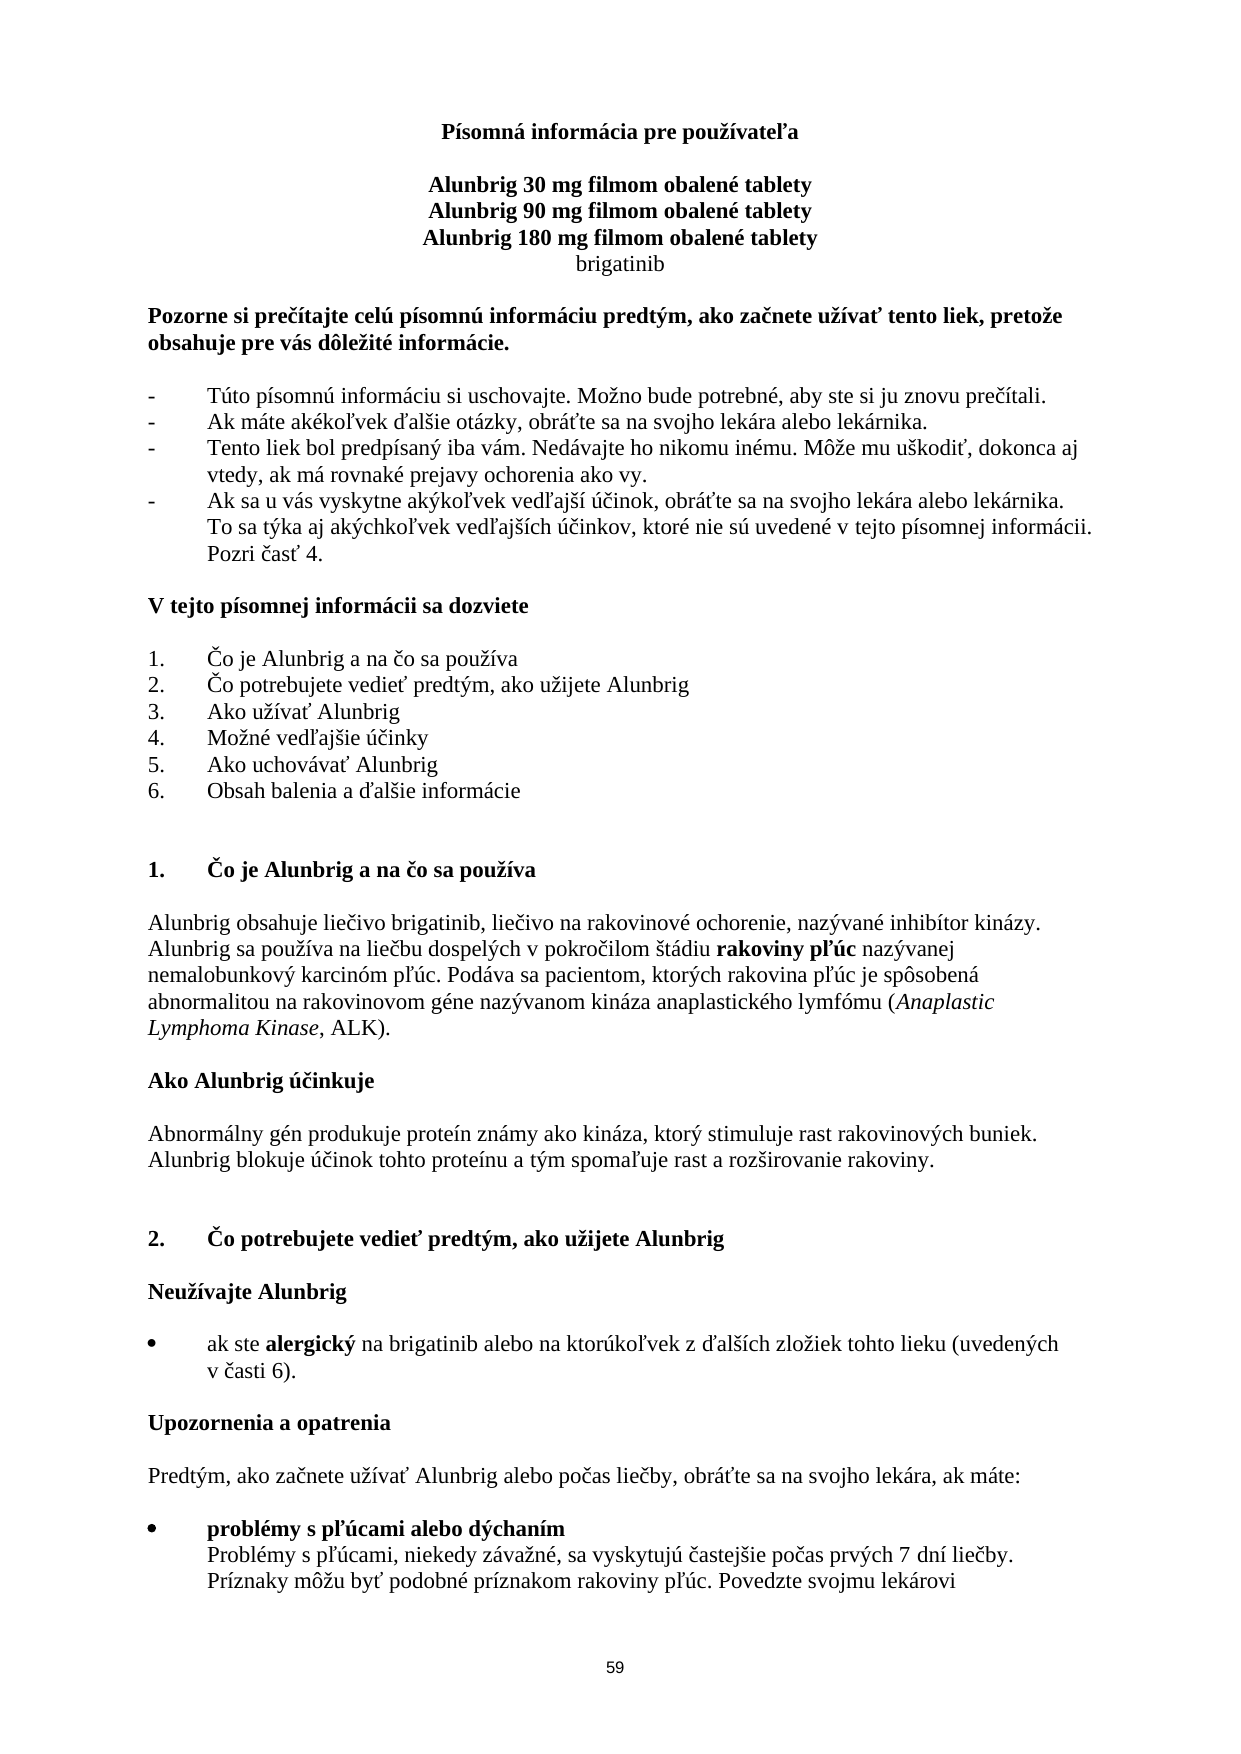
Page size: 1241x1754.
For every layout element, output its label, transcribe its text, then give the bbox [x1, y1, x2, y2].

list 2. Čo potrebujete vedieť predtým, ako užijete Alunbrig [148, 672, 1092, 698]
list V tejto písomnej informácii sa dozviete [148, 592, 1092, 619]
list Písomná informácia pre používateľa [148, 118, 1092, 144]
list ak ste alergický na brigatinib alebo na ktorúkoľvek z ďalších zložiek tohto lieku (uvedených v časti 6). [148, 1330, 1092, 1383]
list problémy s pľúcami alebo dýchaním [148, 1515, 1092, 1541]
list brigatinib [148, 250, 1092, 276]
list Ak sa u vás vyskytne akýkoľvek vedľajší účinok, obráťte sa na svojho lekára alebo lekárnika. To sa týka aj akýchkoľvek vedľajších účinkov, ktoré nie sú uvedené v tejto písomnej informácii. Pozri časť 4. [148, 487, 1092, 566]
list Túto písomnú informáciu si uschovajte. Možno bude potrebné, aby ste si ju znovu prečítali. [148, 382, 1092, 408]
list Ako Alunbrig účinkuje [148, 1067, 1092, 1093]
list 4. Možné vedľajšie účinky [148, 724, 1092, 751]
list Alunbrig 90 mg filmom obalené tablety [148, 197, 1092, 223]
list Abnormálny gén produkuje proteín známy ako kináza, ktorý stimuluje rast rakovinových buniek. Alunbrig blokuje účinok tohto proteínu a tým spomaľuje rast a rozširovanie rakoviny. [148, 1119, 1092, 1172]
list Pozorne si prečítajte celú písomnú informáciu predtým, ako začnete užívať tento liek, pretože obsahuje pre vás dôležité informácie. [148, 303, 1092, 355]
list Predtým, ako začnete užívať Alunbrig alebo počas liečby, obráťte sa na svojho lekára, ak máte: [148, 1462, 1092, 1488]
list Neužívajte Alunbrig [148, 1278, 1092, 1304]
list Ak máte akékoľvek ďalšie otázky, obráťte sa na svojho lekára alebo lekárnika. [148, 408, 1092, 434]
list 1. Čo je Alunbrig a na čo sa používa [148, 856, 1092, 882]
list 3. Ako užívať Alunbrig [148, 698, 1092, 724]
list 6. Obsah balenia a ďalšie informácie [148, 777, 1092, 803]
list 1. Čo je Alunbrig a na čo sa používa [148, 645, 1092, 672]
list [207, 1541, 1092, 1594]
list Alunbrig 30 mg filmom obalené tablety [148, 171, 1092, 197]
list Tento liek bol predpísaný iba vám. Nedávajte ho nikomu inému. Môže mu uškodiť, dokonca aj vtedy, ak má rovnaké prejavy ochorenia ako vy. [148, 434, 1092, 487]
list Upozornenia a opatrenia [148, 1409, 1092, 1436]
list Alunbrig 180 mg filmom obalené tablety [148, 223, 1092, 250]
list 2. Čo potrebujete vedieť predtým, ako užijete Alunbrig [148, 1225, 1092, 1251]
list Alunbrig obsahuje liečivo brigatinib, liečivo na rakovinové ochorenie, nazývané inhibítor kinázy. Alunbrig sa používa na liečbu dospelých v pokročilom štádiu rakoviny pľúc nazývanej nemalobunkový karcinóm pľúc. Podáva sa pacientom, ktorých rakovina pľúc je spôsobená abnormalitou na rakovinovom géne nazývanom kináza anaplastického lymfómu (Anaplastic Lymphoma Kinase, ALK). [148, 909, 1092, 1041]
list 5. Ako uchovávať Alunbrig [148, 751, 1092, 777]
